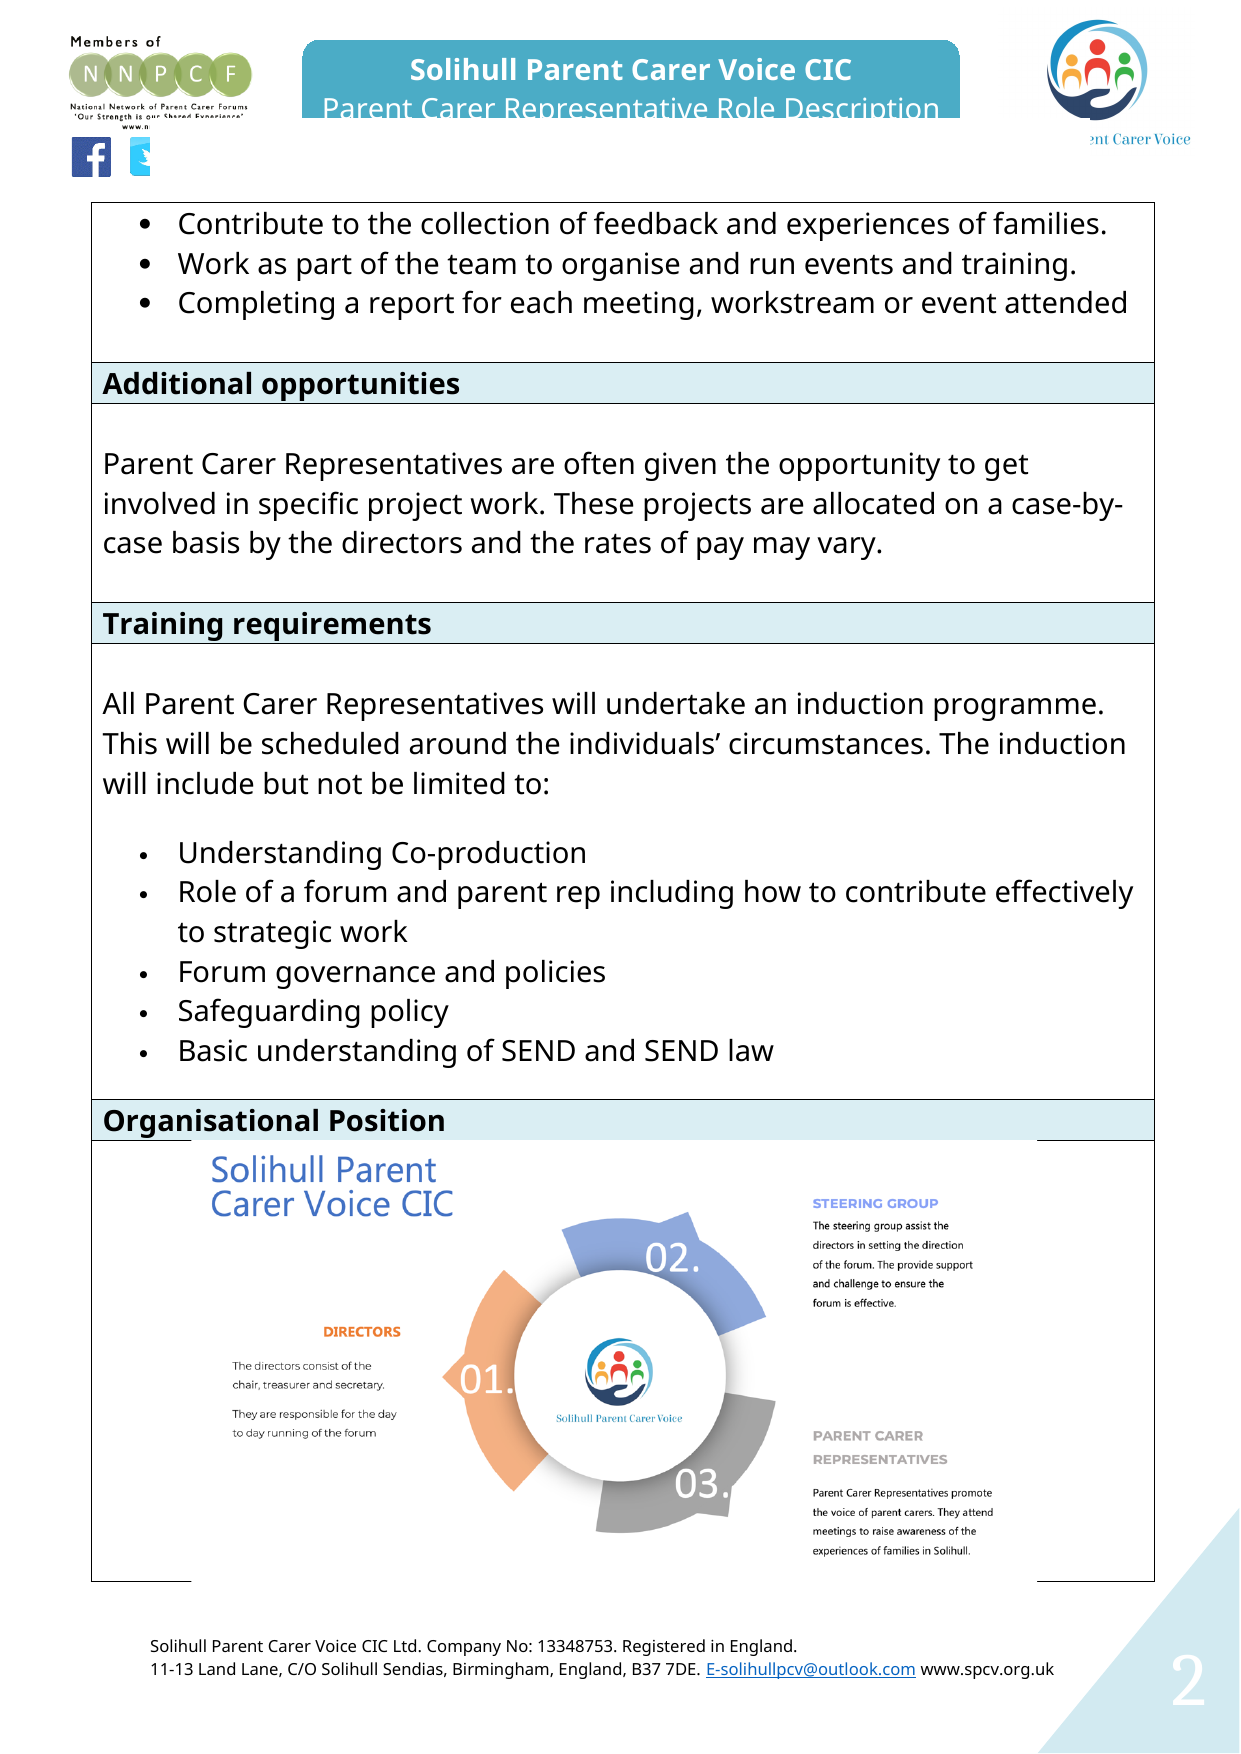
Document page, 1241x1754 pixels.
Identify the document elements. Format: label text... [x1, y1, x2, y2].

table_cell All Parent Carer Representatives will undertake an induction programme. This will be scheduled around the individuals’ circumstances. The induction will include but not be limited to: Understanding Co-production Role of a forum and parent rep including how to contribute effectively to strategic work Forum governance and policies Safeguarding policy Basic understanding of SEND and SEND law [92, 644, 1154, 1099]
picture [191, 1140, 1038, 1610]
table_cell Parent Carer Representatives are often given the opportunity to get involved in specific project work. These projects are allocated on a case-by-case basis by the directors and the rates of pay may vary. [92, 404, 1154, 602]
table_cell Additional opportunities [92, 363, 1154, 403]
picture [66, 29, 254, 178]
table_cell [1038, 1141, 1154, 1581]
table_cell Organisational Position [92, 1100, 1154, 1140]
table_cell Training requirements [92, 603, 1154, 643]
table_cell [92, 1141, 191, 1581]
picture [998, 7, 1196, 156]
